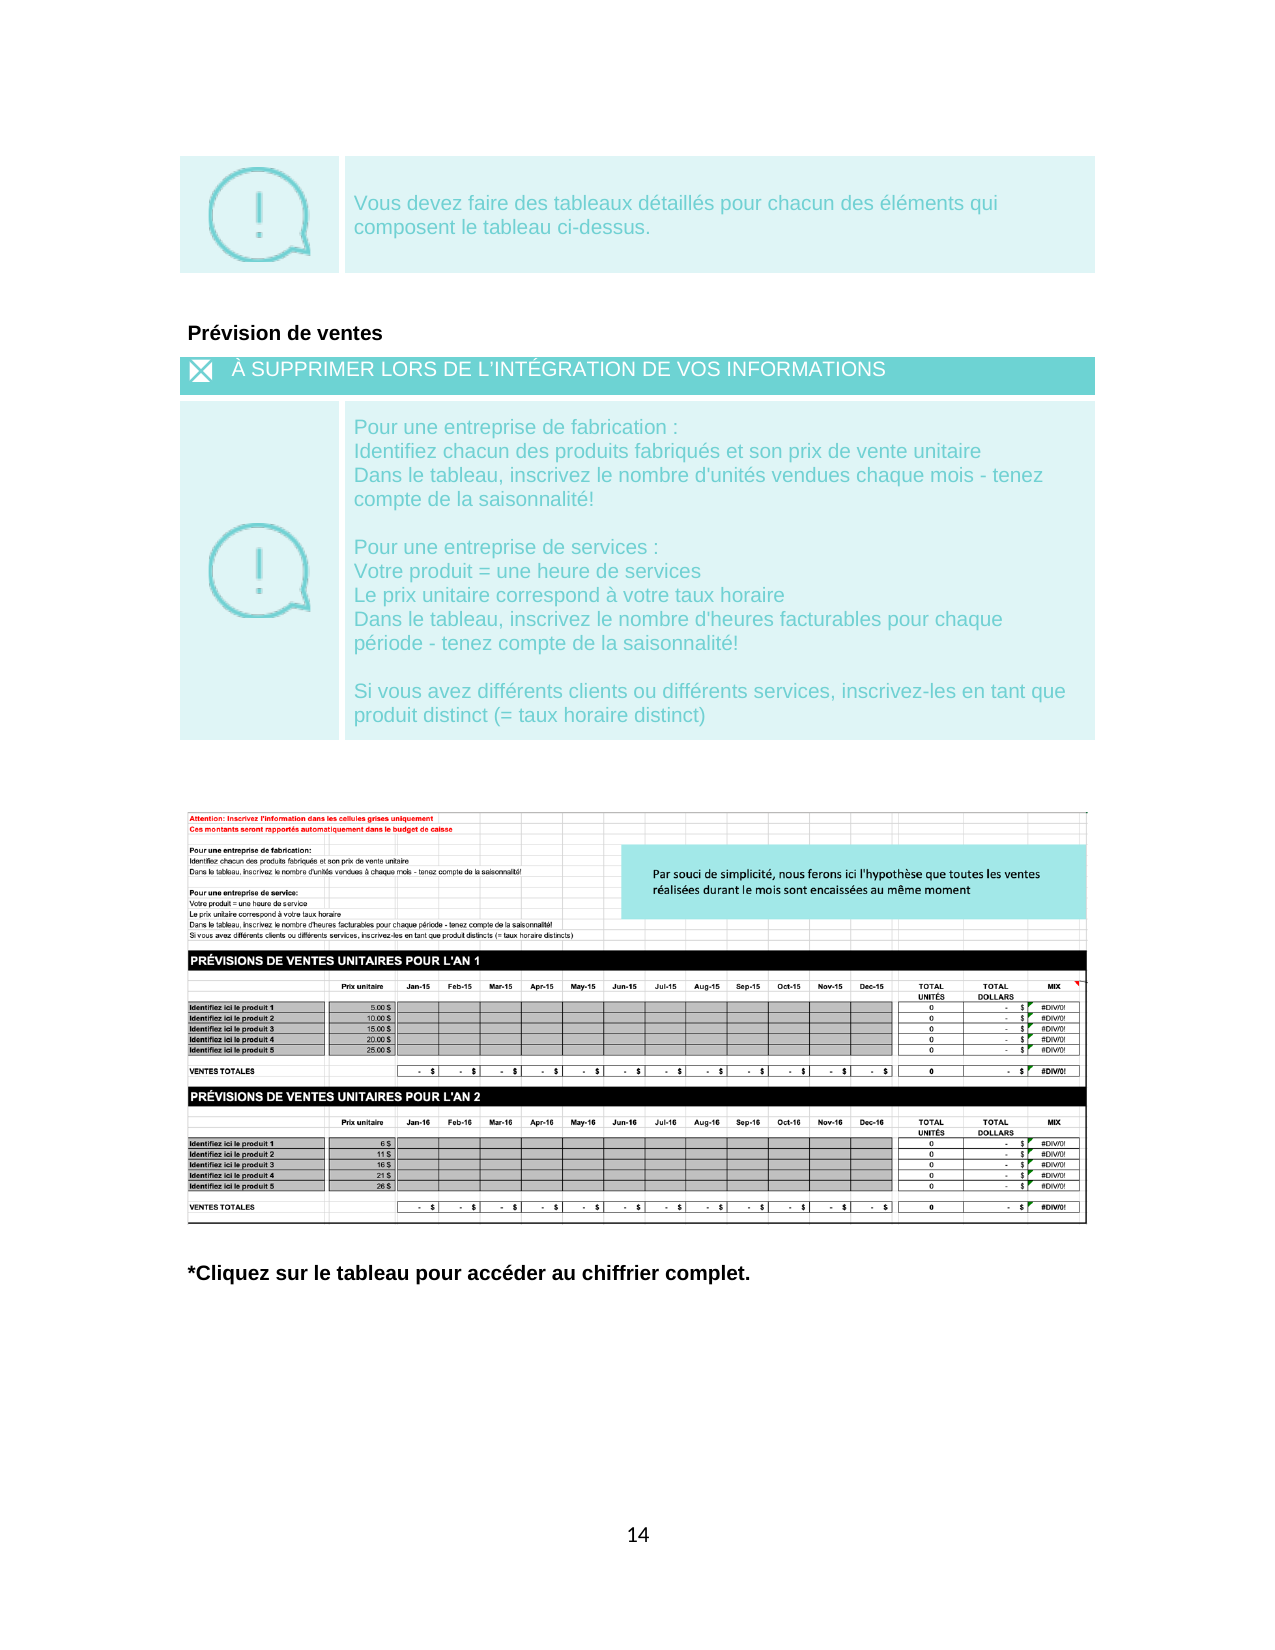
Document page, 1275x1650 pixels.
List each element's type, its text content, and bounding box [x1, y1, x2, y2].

table_cell [180, 156, 339, 273]
table_cell Vous devez faire des tableaux détaillés pour chacun des éléments qui composent le tableau ci-dessus. [345, 156, 1095, 273]
picture [187, 812, 1088, 1225]
table_cell [180, 401, 339, 740]
table_cell Pour une entreprise de fabrication : Identifiez chacun des produits fabriqués et son prix de vente unitaire Dans le tableau, inscrivez le nombre d'unités vendues chaque mois - tenez compte de la saisonnalité! Pour une entreprise de services : Votre produit = une heure de services Le prix unitaire correspond à votre taux horaire Dans le tableau, inscrivez le nombre d'heures facturables pour chaque période - tenez compte de la saisonnalité! Si vous avez différents clients ou différents services, inscrivez-les en tant que produit distinct (= taux horaire distinct) [345, 401, 1095, 740]
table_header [180, 357, 1095, 395]
text *Cliquez sur le tableau pour accéder au chiffrier complet. [187, 1261, 1087, 1285]
subtitle Prévision de ventes [187, 321, 1087, 345]
